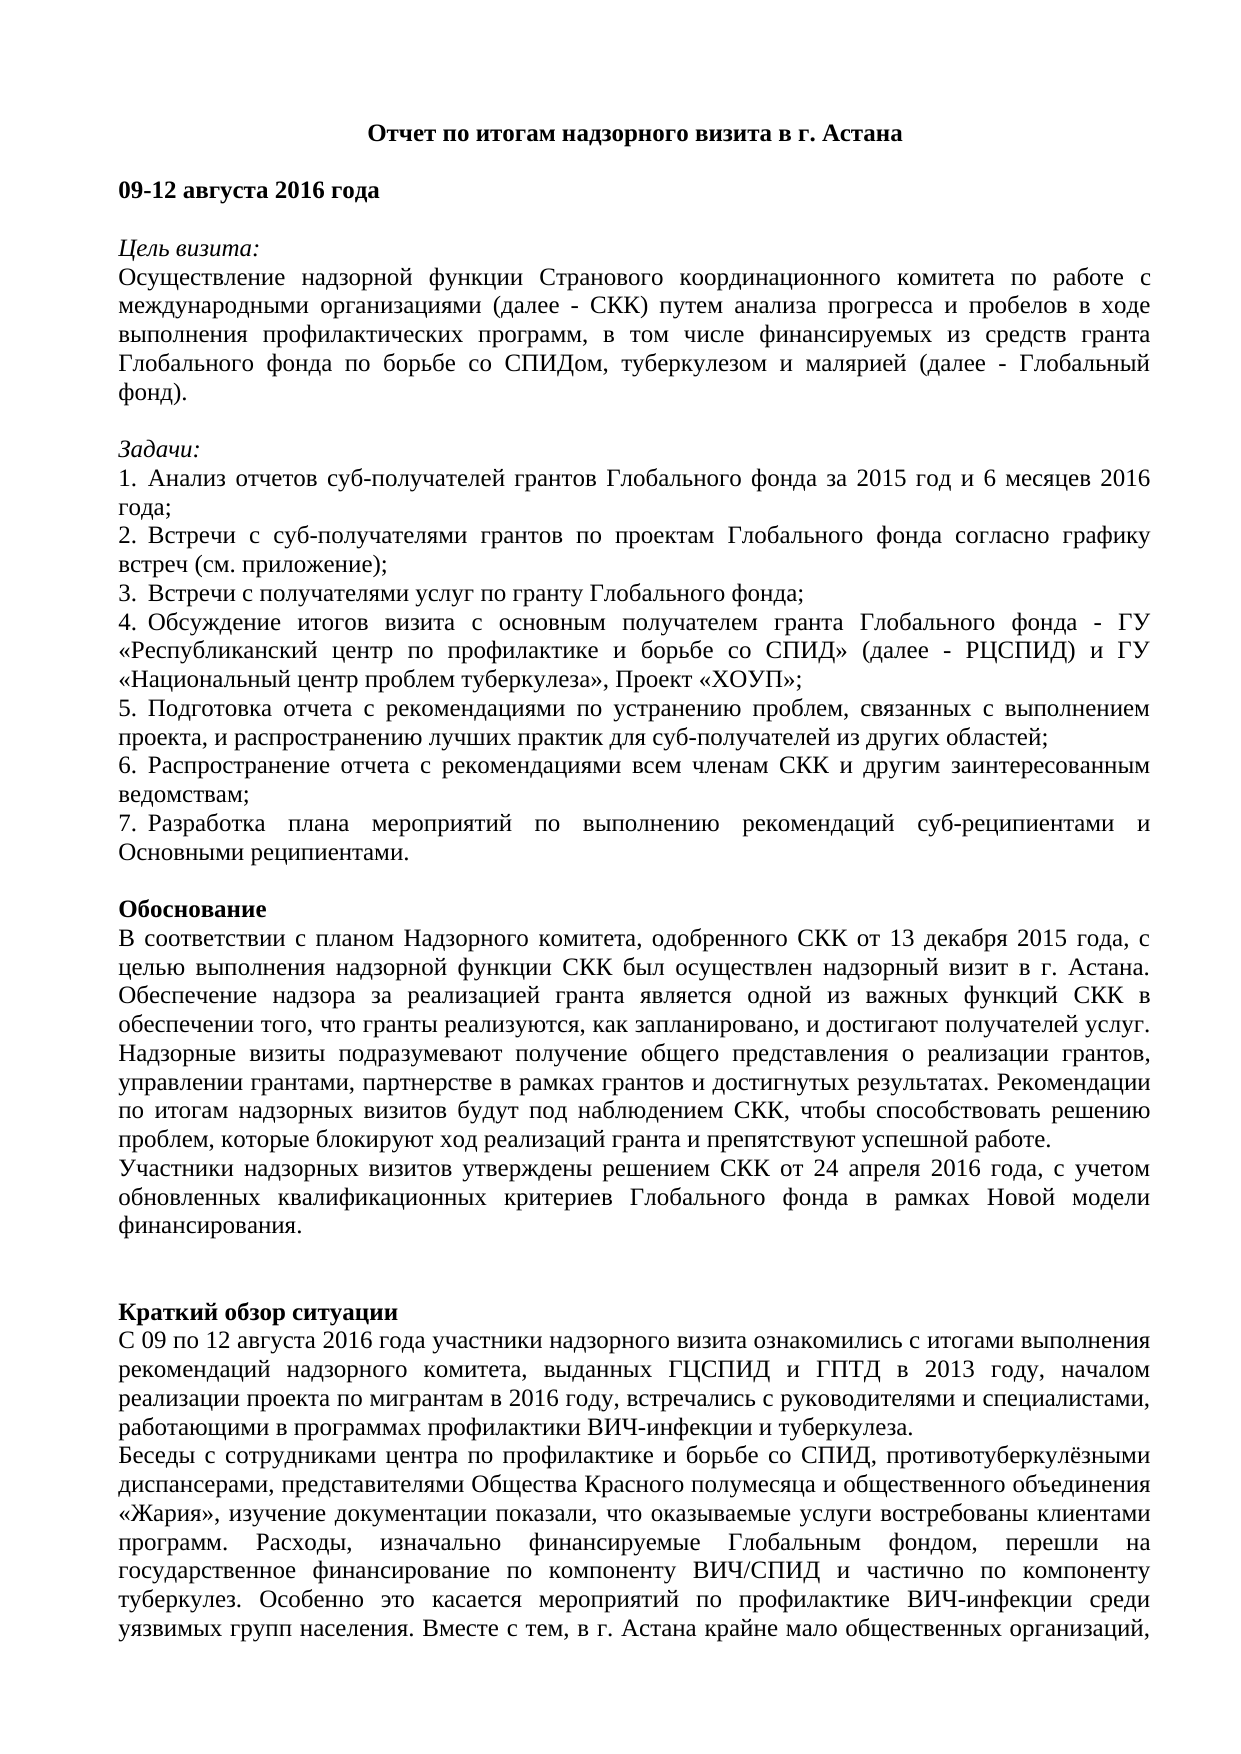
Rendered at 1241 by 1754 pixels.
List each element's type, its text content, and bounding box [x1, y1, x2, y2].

text Отчет по итогам надзорного визита в г. Астана [118, 118, 1152, 147]
list Обсуждение итогов визита с основным получателем гранта Глобального фонда - ГУ «Республиканский центр по профилактике и борьбе со СПИД» (далее - РЦСПИД) и ГУ «Национальный центр проблем туберкулеза», Проект «ХОУП»; [118, 607, 1152, 693]
text Участники надзорных визитов утверждены решением СКК от 24 апреля 2016 года, с учетом обновленных квалификационных критериев Глобального фонда в рамках Новой модели финансирования. [118, 1153, 1152, 1239]
text Цель визита: [118, 233, 1152, 262]
text В соответствии с планом Надзорного комитета, одобренного СКК от 13 декабря 2015 года, с целью выполнения надзорной функции СКК был осуществлен надзорный визит в г. Астана. Обеспечение надзора за реализацией гранта является одной из важных функций СКК в обеспечении того, что гранты реализуются, как запланировано, и достигают получателей услуг. Надзорные визиты подразумевают получение общего представления о реализации грантов, управлении грантами, партнерстве в рамках грантов и достигнутых результатах. Рекомендации по итогам надзорных визитов будут под наблюдением СКК, чтобы способствовать решению проблем, которые блокируют ход реализаций гранта и препятствуют успешной работе. [118, 923, 1152, 1153]
text Обоснование [118, 894, 1152, 923]
text Задачи: [118, 434, 1152, 463]
text С 09 по 12 августа 2016 года участники надзорного визита ознакомились с итогами выполнения рекомендаций надзорного комитета, выданных ГЦСПИД и ГПТД в 2013 году, началом реализации проекта по мигрантам в 2016 году, встречались с руководителями и специалистами, работающими в программах профилактики ВИЧ-инфекции и туберкулеза. [118, 1326, 1152, 1441]
list Распространение отчета с рекомендациями всем членам СКК и другим заинтересованным ведомствам; [118, 751, 1152, 808]
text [118, 1441, 1152, 1642]
text 09-12 августа 2016 года [118, 176, 1152, 204]
list Встречи с получателями услуг по гранту Глобального фонда; [118, 578, 1152, 607]
text Осуществление надзорной функции Странового координационного комитета по работе с международными организациями (далее - СКК) путем анализа прогресса и пробелов в ходе выполнения профилактических программ, в том числе финансируемых из средств гранта Глобального фонда по борьбе со СПИДом, туберкулезом и малярией (далее - Глобальный фонд). [118, 262, 1152, 406]
list Анализ отчетов суб-получателей грантов Глобального фонда за 2015 год и 6 месяцев 2016 года; [118, 463, 1152, 521]
list Разработка плана мероприятий по выполнению рекомендаций суб-реципиентами и Основными реципиентами. [118, 808, 1152, 866]
list Встречи с суб-получателями грантов по проектам Глобального фонда согласно графику встреч (см. приложение); [118, 521, 1152, 578]
list Подготовка отчета с рекомендациями по устранению проблем, связанных с выполнением проекта, и распространению лучших практик для суб-получателей из других областей; [118, 693, 1152, 751]
text Краткий обзор ситуации [118, 1297, 1152, 1326]
